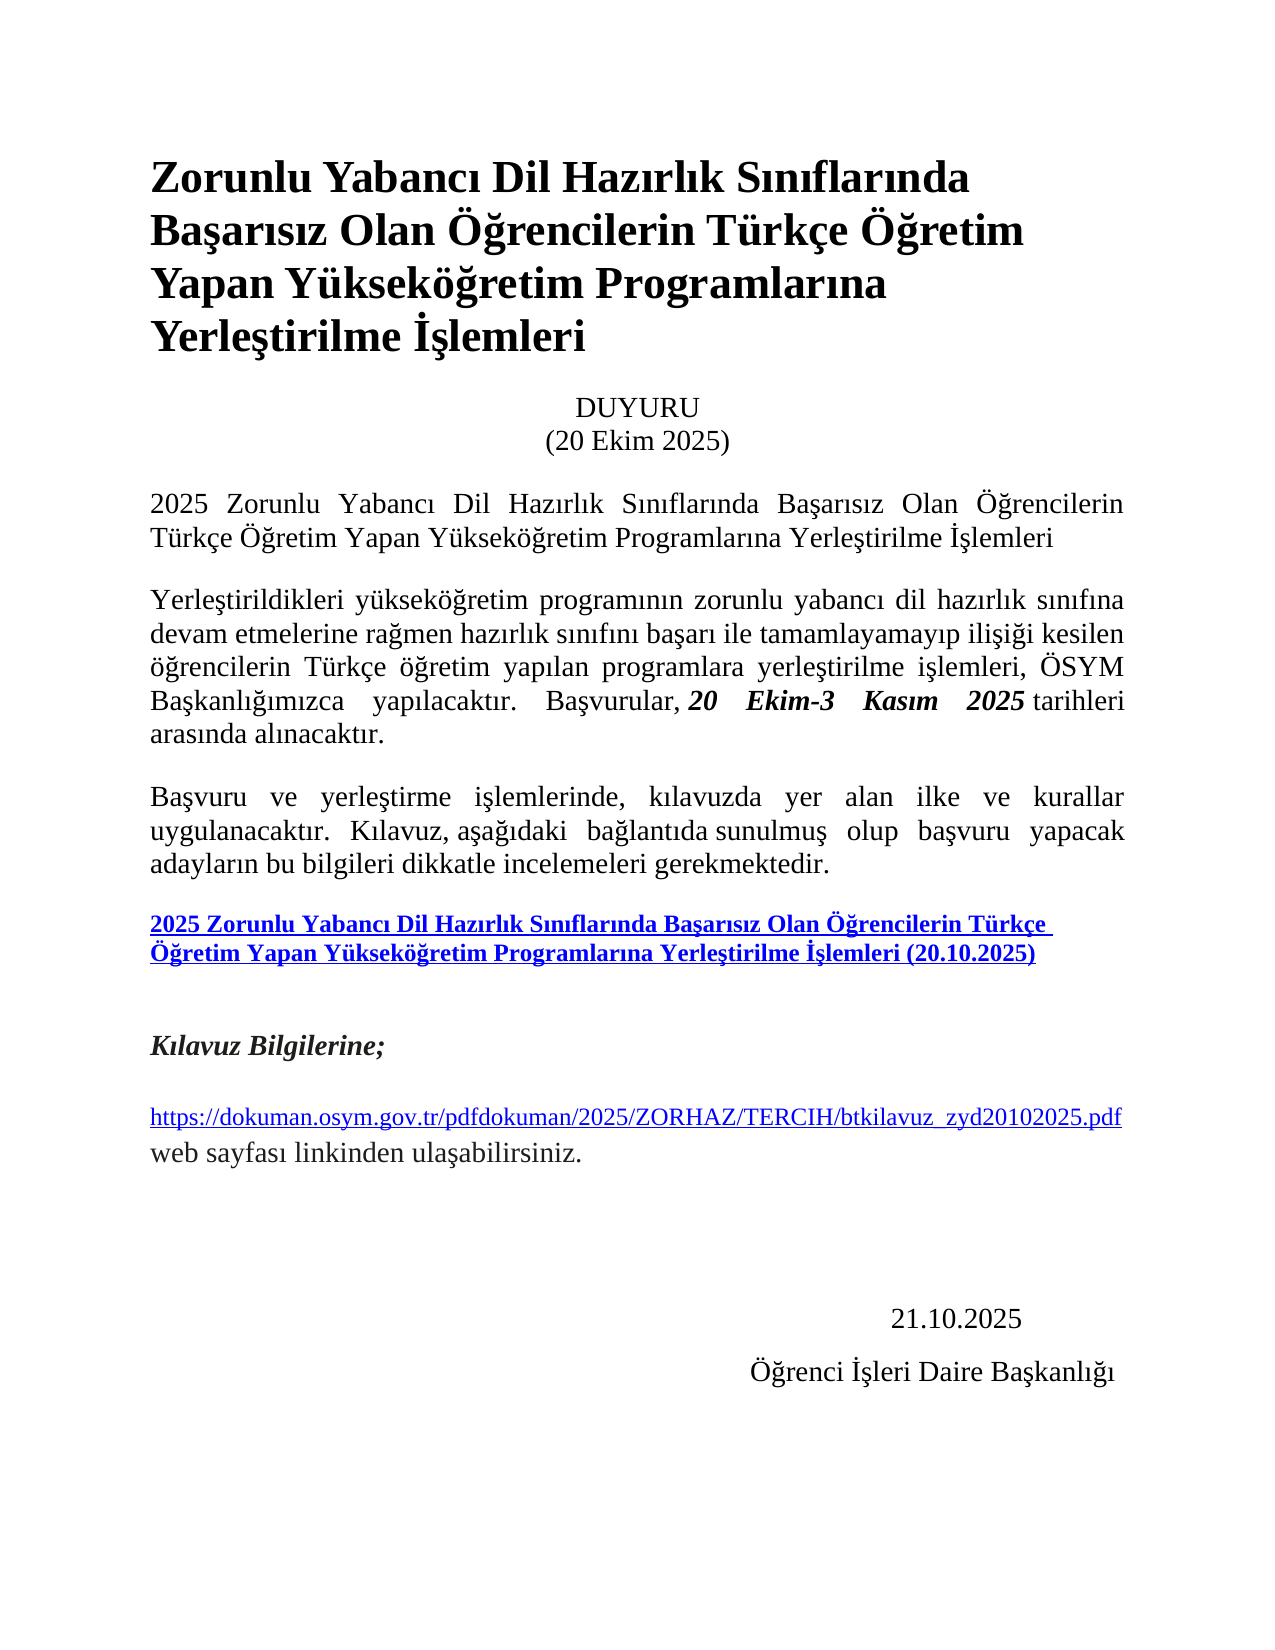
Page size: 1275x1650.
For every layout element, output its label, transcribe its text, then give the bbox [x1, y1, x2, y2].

text 2025 Zorunlu Yabancı Dil Hazırlık Sınıflarında Başarısız Olan Öğrencilerin Türkçe Öğretim Yapan Yükseköğretim Programlarına Yerleştirilme İşlemleri [150, 486, 1125, 553]
text Başvuru ve yerleştirme işlemlerinde, kılavuzda yer alan ilke ve kurallar uygulanacaktır. Kılavuz, aşağıdaki bağlantıda sunulmuş olup başvuru yapacak adayların bu bilgileri dikkatle incelemeleri gerekmektedir. [150, 779, 1125, 880]
text https://dokuman.osym.gov.tr/pdfdokuman/2025/ZORHAZ/TERCIH/btkilavuz_zyd20102025.pdf web sayfası linkinden ulaşabilirsiniz. [150, 1093, 1125, 1168]
text 21.10.2025 [750, 1302, 1125, 1335]
text Öğrenci İşleri Daire Başkanlığı [150, 1354, 1125, 1388]
text Yerleştirildikleri yükseköğretim programının zorunlu yabancı dil hazırlık sınıfına devam etmelerine rağmen hazırlık sınıfını başarı ile tamamlayamayıp ilişiği kesilen öğrencilerin Türkçe öğretim yapılan programlara yerleştirilme işlemleri, ÖSYM Başkanlığımızca yapılacaktır. Başvurular, 20 Ekim-3 Kasım 2025 tarihleri arasında alınacaktır. [150, 582, 1125, 750]
text Kılavuz Bilgilerine; [150, 1024, 1125, 1062]
subtitle Zorunlu Yabancı Dil Hazırlık Sınıflarında Başarısız Olan Öğrencilerin Türkçe Öğretim Yapan Yükseköğretim Programlarına Yerleştirilme İşlemleri [150, 150, 1125, 361]
text 2025 Zorunlu Yabancı Dil Hazırlık Sınıflarında Başarısız Olan Öğrencilerin Türkçe Öğretim Yapan Yükseköğretim Programlarına Yerleştirilme İşlemleri (20.10.2025) [150, 909, 1125, 995]
text DUYURU (20 Ekim 2025) [150, 390, 1125, 457]
